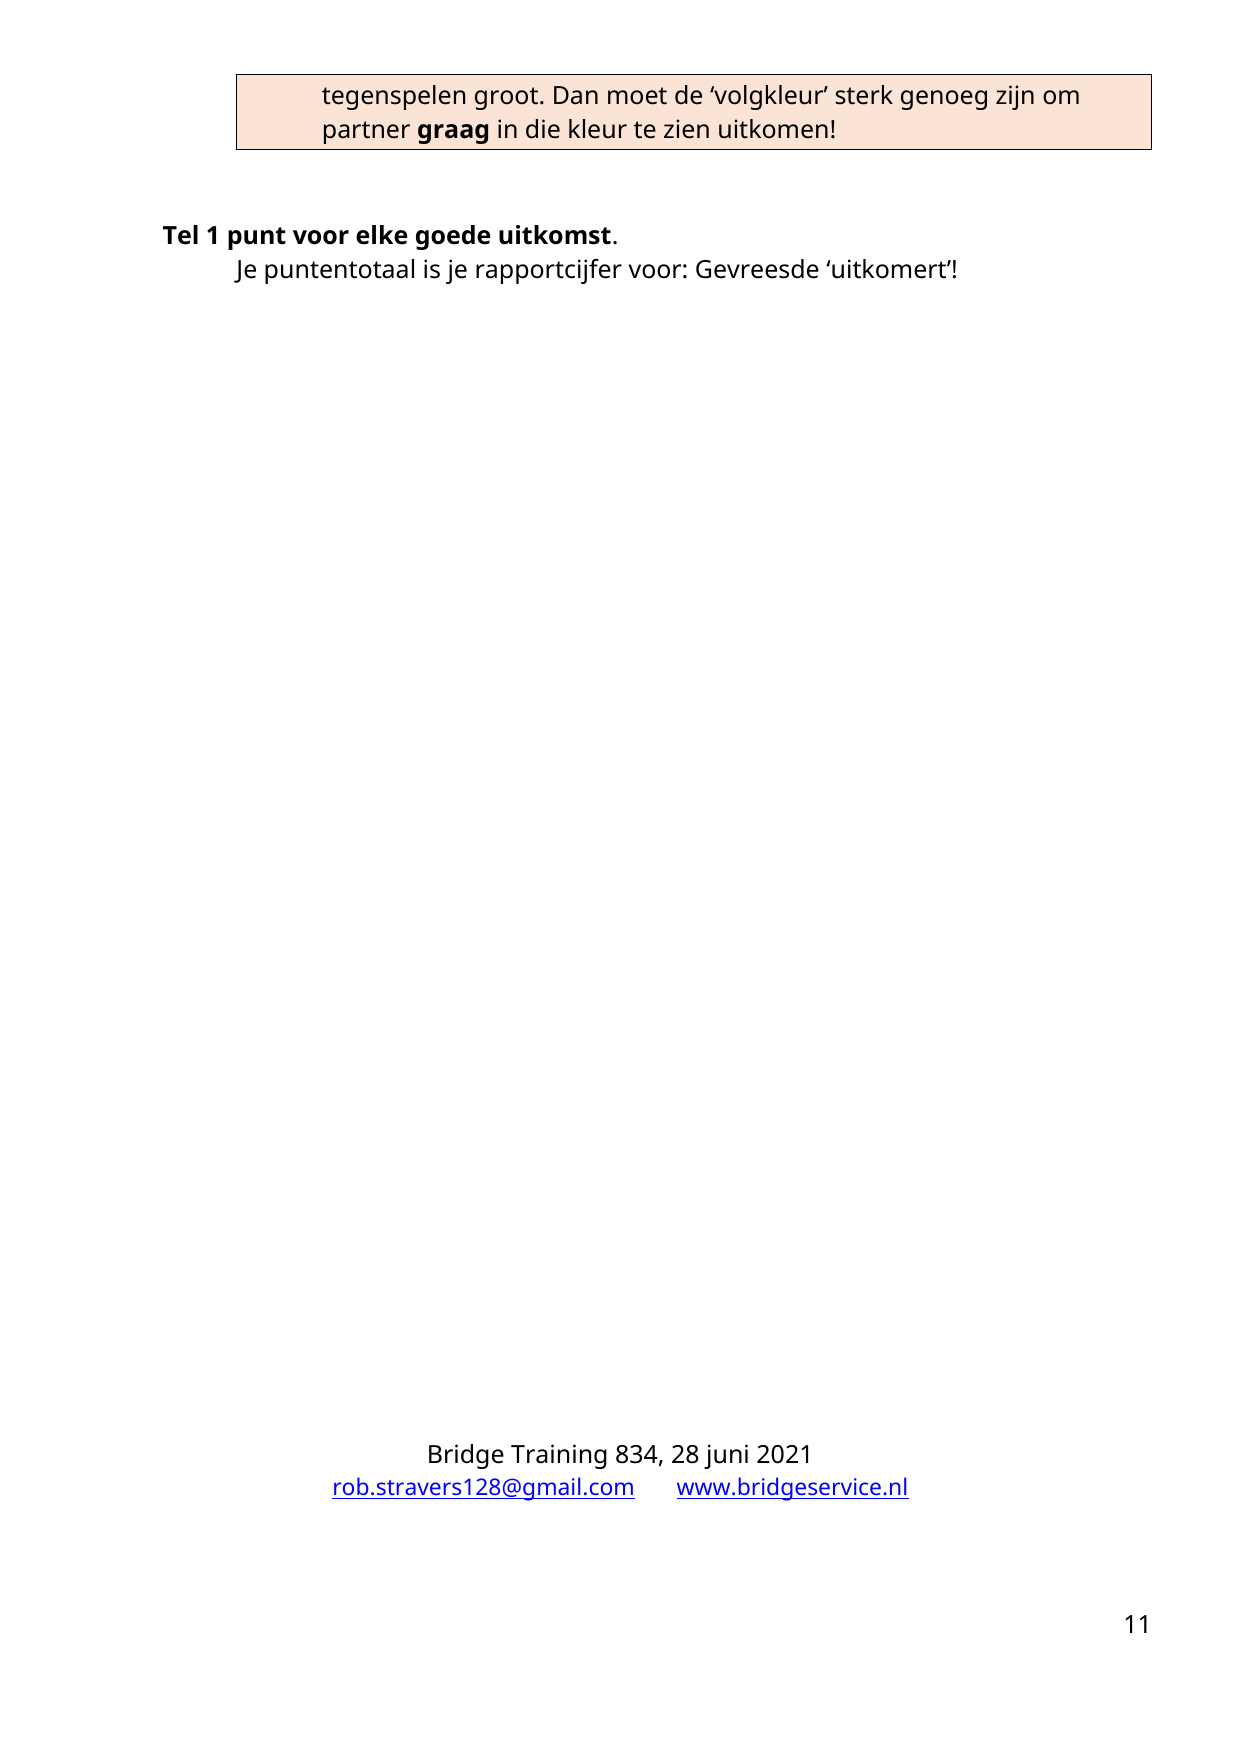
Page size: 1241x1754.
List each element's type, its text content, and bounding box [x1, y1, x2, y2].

text Tel 1 punt voor elke goede uitkomst. [162, 218, 1152, 252]
text Je puntentotaal is je rapportcijfer voor: Gevreesde ‘uitkomert’! [236, 252, 1152, 286]
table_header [237, 75, 1151, 149]
